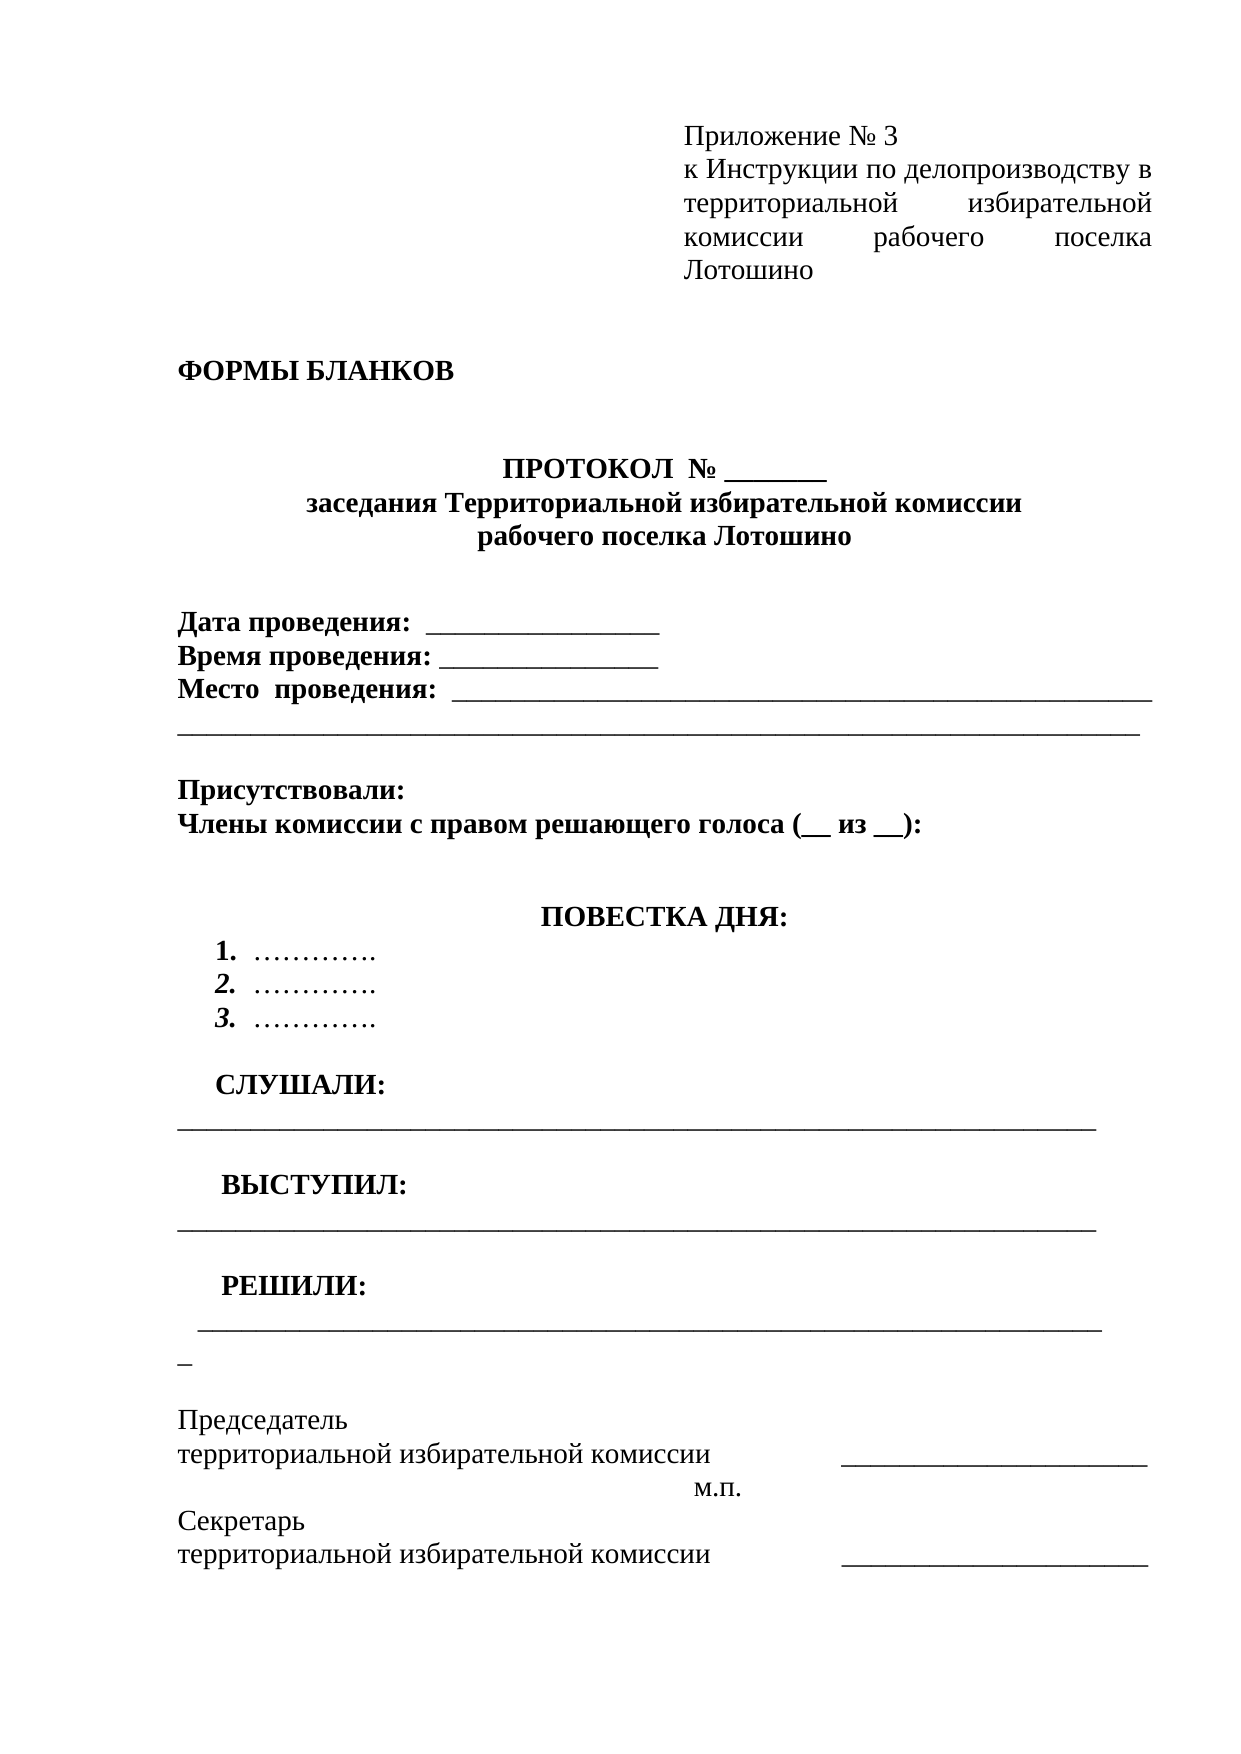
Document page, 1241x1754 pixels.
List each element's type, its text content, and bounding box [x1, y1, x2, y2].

text рабочего поселка Лотошино [177, 518, 1152, 552]
text территориальной избирательной комиссии _____________________ [177, 1436, 1152, 1469]
text РЕШИЛИ: [177, 1268, 1152, 1302]
text Дата проведения: ________________ [177, 604, 1152, 638]
text м.п. [177, 1469, 1152, 1503]
text территориальной избирательной комиссии _____________________ [177, 1536, 1152, 1570]
list …………. [215, 1000, 1152, 1033]
text заседания Территориальной избирательной комиссии [177, 485, 1152, 518]
text Присутствовали: [177, 772, 1152, 806]
text _______________________________________________________________ [177, 1100, 1102, 1134]
text ФОРМЫ БЛАНКОВ [177, 353, 1152, 386]
text ПОВЕСТКА ДНЯ: [177, 899, 1152, 933]
text _______________________________________________________________ [177, 1302, 1102, 1369]
text _______________________________________________________________ [177, 1201, 1102, 1234]
list …………. [215, 933, 1152, 966]
text Члены комиссии с правом решающего голоса (__ из __): [177, 806, 1152, 839]
text Время проведения: _______________ [177, 638, 1152, 672]
text Секретарь [177, 1503, 1152, 1536]
text ВЫСТУПИЛ: [177, 1167, 1102, 1201]
text Место проведения: ________________________________________________ __________________________________________________________________ [177, 672, 1152, 739]
text ПРОТОКОЛ № _______ [177, 451, 1152, 485]
list …………. [215, 966, 1152, 1000]
text к Инструкции по делопроизводству в территориальной избирательной комиссии рабочего поселка Лотошино [683, 152, 1152, 286]
text Председатель [177, 1402, 1152, 1436]
text СЛУШАЛИ: [177, 1067, 1152, 1100]
text Приложение № 3 [683, 118, 1152, 152]
